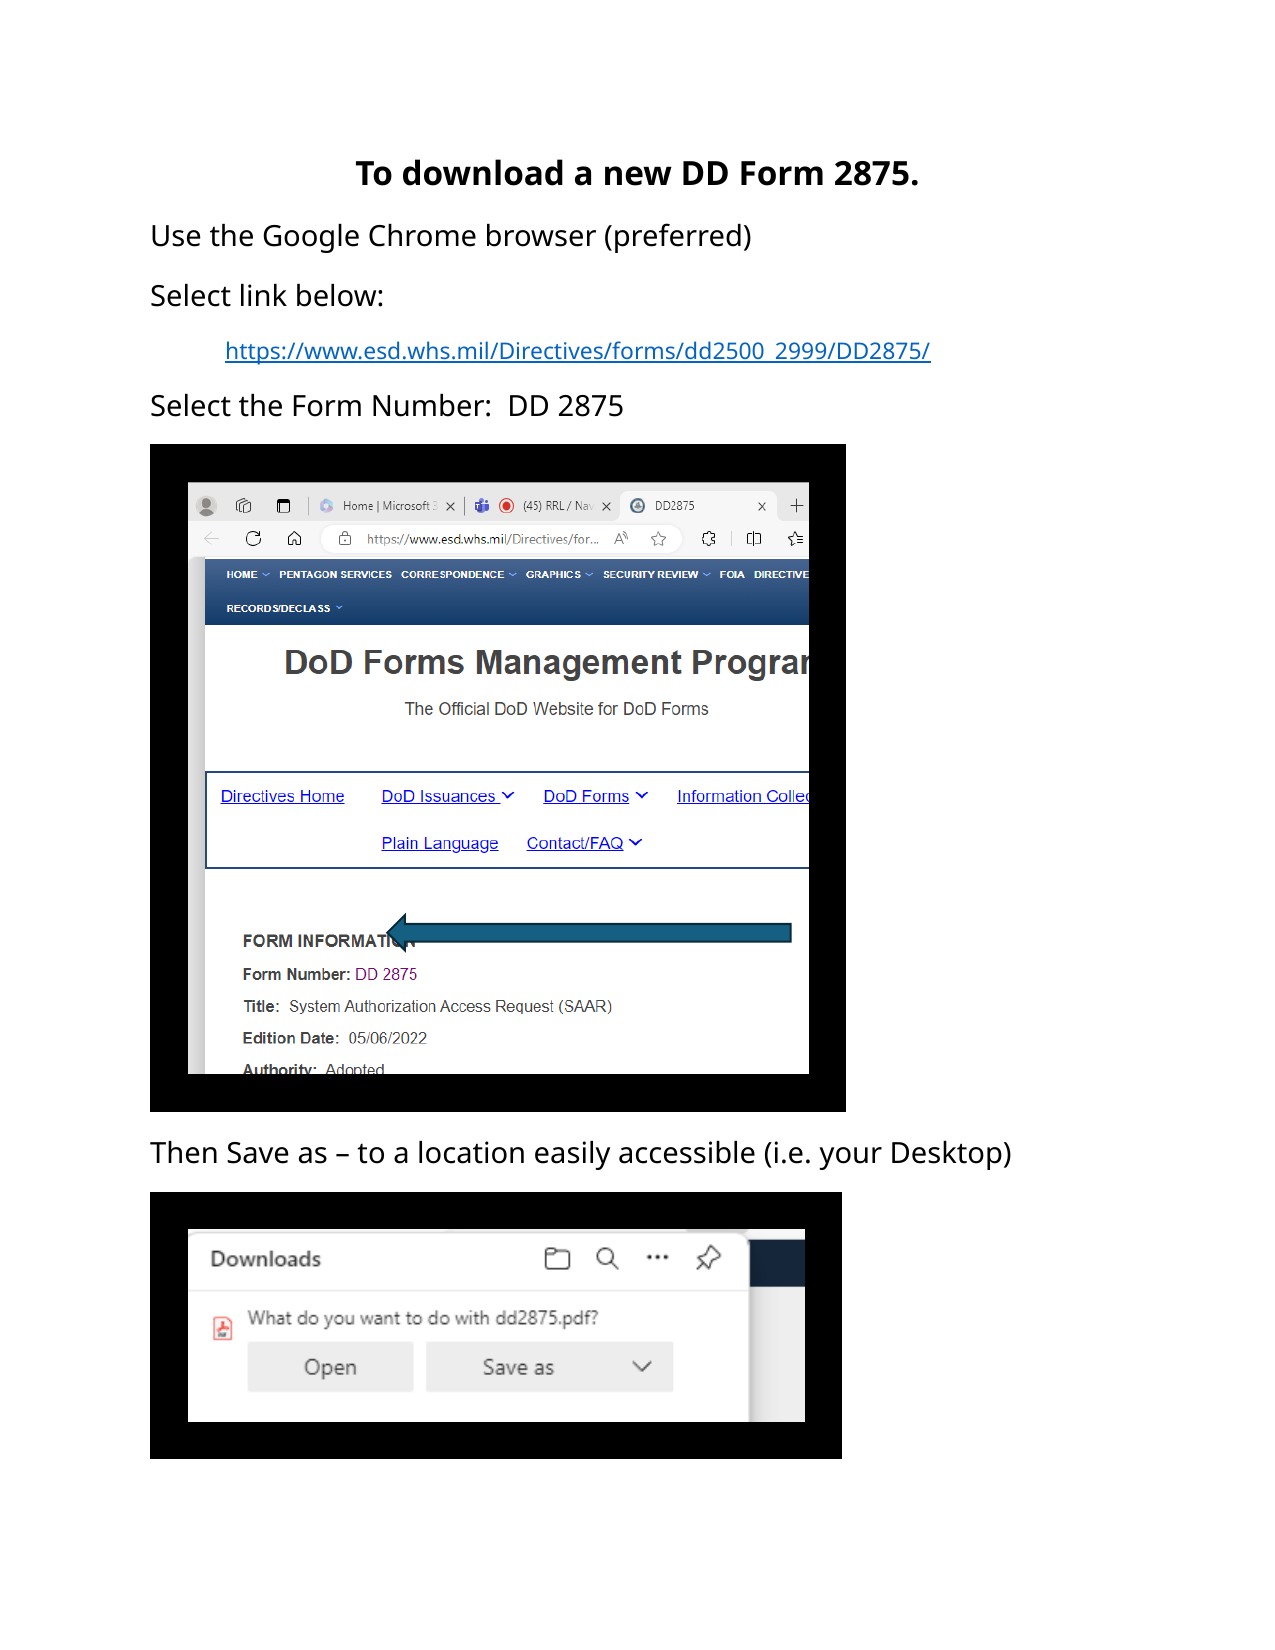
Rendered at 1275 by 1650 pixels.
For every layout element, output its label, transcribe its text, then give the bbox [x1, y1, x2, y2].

text To download a new DD Form 2875. [150, 150, 1125, 195]
picture [188, 482, 809, 1074]
text Select the Form Number: DD 2875 [150, 385, 1125, 425]
text Use the Google Chrome browser (preferred) [150, 216, 1125, 255]
text https://www.esd.whs.mil/Directives/forms/dd2500_2999/DD2875/ [225, 334, 1125, 366]
text Then Save as – to a location easily accessible (i.e. your Desktop) [150, 1132, 1125, 1172]
picture [188, 1229, 805, 1422]
text Select link below: [150, 275, 1125, 315]
